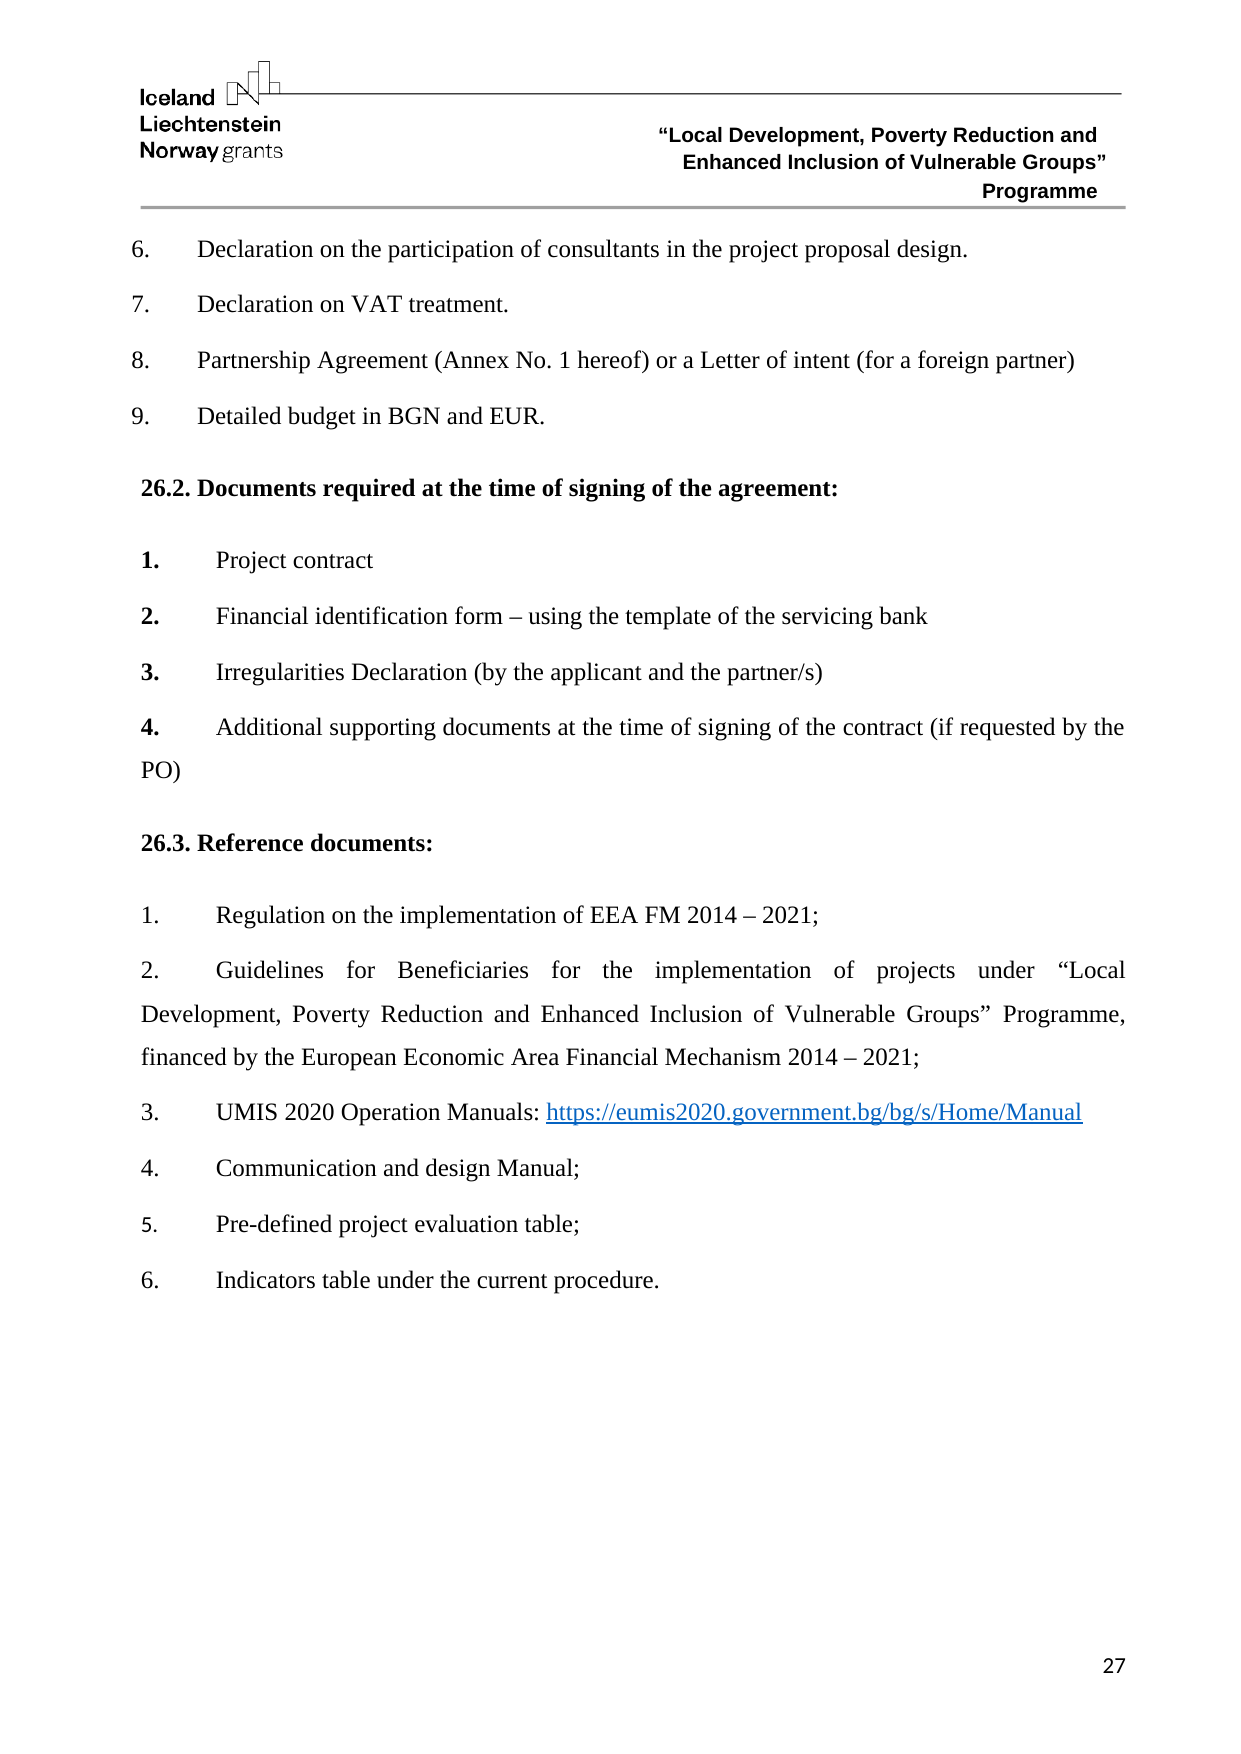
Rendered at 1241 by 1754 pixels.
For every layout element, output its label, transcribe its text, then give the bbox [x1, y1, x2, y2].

picture [139, 61, 1122, 163]
list Guidelines for Beneficiaries for the implementation of projects under “Local Development, Poverty Reduction and Enhanced Inclusion of Vulnerable Groups” Programme, financed by the European Economic Area Financial Mechanism 2014 – 2021; [141, 956, 1126, 1071]
list Additional supporting documents at the time of signing of the contract (if requested by the PO) [141, 712, 1126, 784]
list Indicators table under the current procedure. [141, 1265, 1126, 1293]
list Project contract [141, 545, 1126, 574]
text 26.3. Reference documents: [141, 828, 1126, 856]
list UMIS 2020 Operation Manuals: https://eumis2020.government.bg/bg/s/Home/Manual [141, 1097, 1126, 1126]
list Communication and design Manual; [141, 1153, 1126, 1182]
list Declaration on the participation of consultants in the project proposal design. [131, 234, 1126, 263]
list Financial identification form – using the template of the servicing bank [141, 601, 1126, 630]
list Irregularities Declaration (by the applicant and the partner/s) [141, 657, 1126, 685]
list Declaration on VAT treatment. [131, 289, 1126, 318]
list Regulation on the implementation of EEA FM 2014 – 2021; [141, 900, 1126, 929]
list Pre-defined project evaluation table; [141, 1209, 1126, 1238]
list Partnership Agreement (Annex No. 1 hereof) or a Letter of intent (for a foreign partner) [131, 345, 1126, 374]
list Detailed budget in BGN and EUR. [131, 401, 1126, 429]
text 26.2. Documents required at the time of signing of the agreement: [141, 473, 1126, 502]
